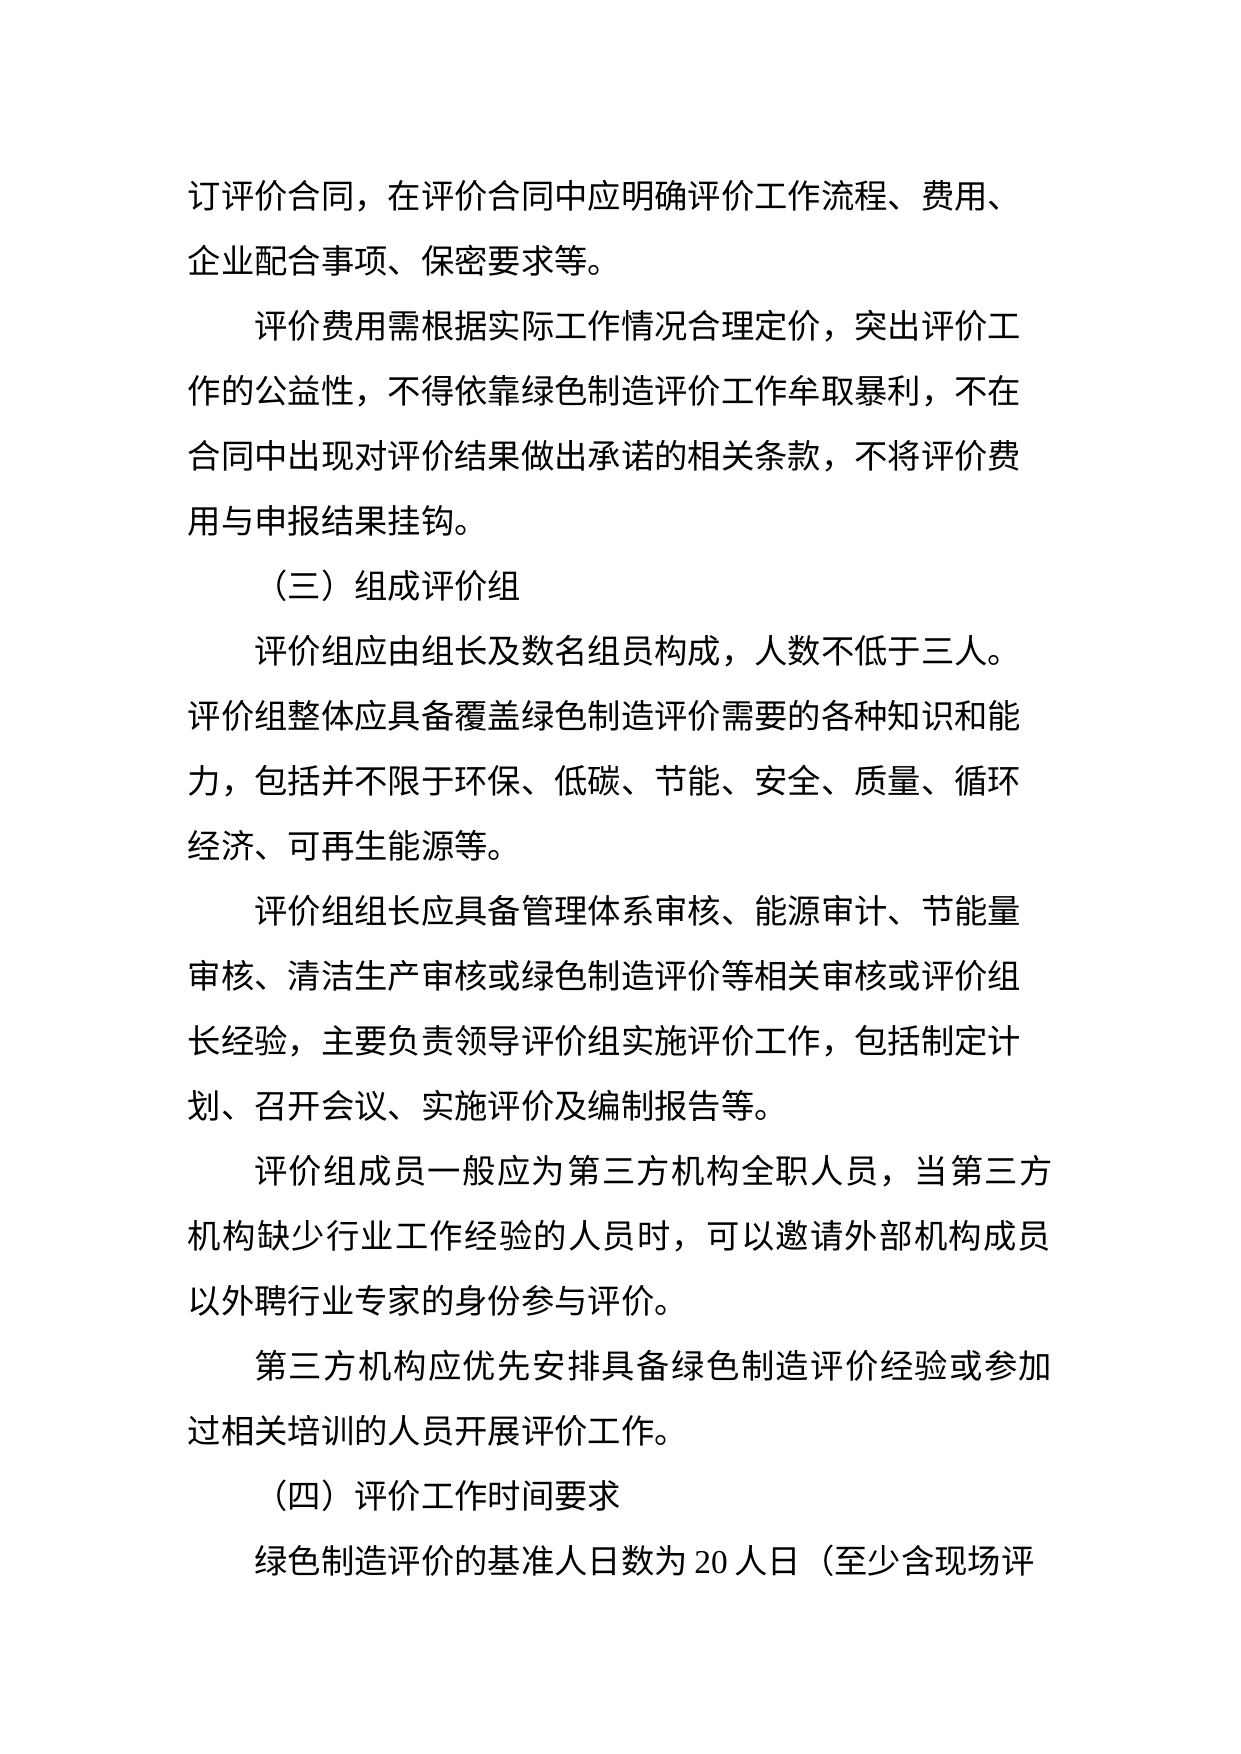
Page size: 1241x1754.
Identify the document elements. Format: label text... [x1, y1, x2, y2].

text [187, 1527, 1053, 1592]
text 评价组组长应具备管理体系审核、能源审计、节能量审核、清洁生产审核或绿色制造评价等相关审核或评价组长经验，主要负责领导评价组实施评价工作，包括制定计划、召开会议、实施评价及编制报告等。 [187, 877, 1053, 1137]
text 评价费用需根据实际工作情况合理定价，突出评价工作的公益性，不得依靠绿色制造评价工作牟取暴利，不在合同中出现对评价结果做出承诺的相关条款，不将评价费用与申报结果挂钩。 [187, 292, 1053, 552]
text （三）组成评价组 [187, 552, 1053, 617]
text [187, 162, 1053, 292]
text （四）评价工作时间要求 [187, 1462, 1053, 1527]
text 评价组应由组长及数名组员构成，人数不低于三人。评价组整体应具备覆盖绿色制造评价需要的各种知识和能力，包括并不限于环保、低碳、节能、安全、质量、循环经济、可再生能源等。 [187, 617, 1053, 877]
text 第三方机构应优先安排具备绿色制造评价经验或参加过相关培训的人员开展评价工作。 [187, 1332, 1053, 1462]
text 评价组成员一般应为第三方机构全职人员，当第三方机构缺少行业工作经验的人员时，可以邀请外部机构成员以外聘行业专家的身份参与评价。 [187, 1137, 1053, 1332]
